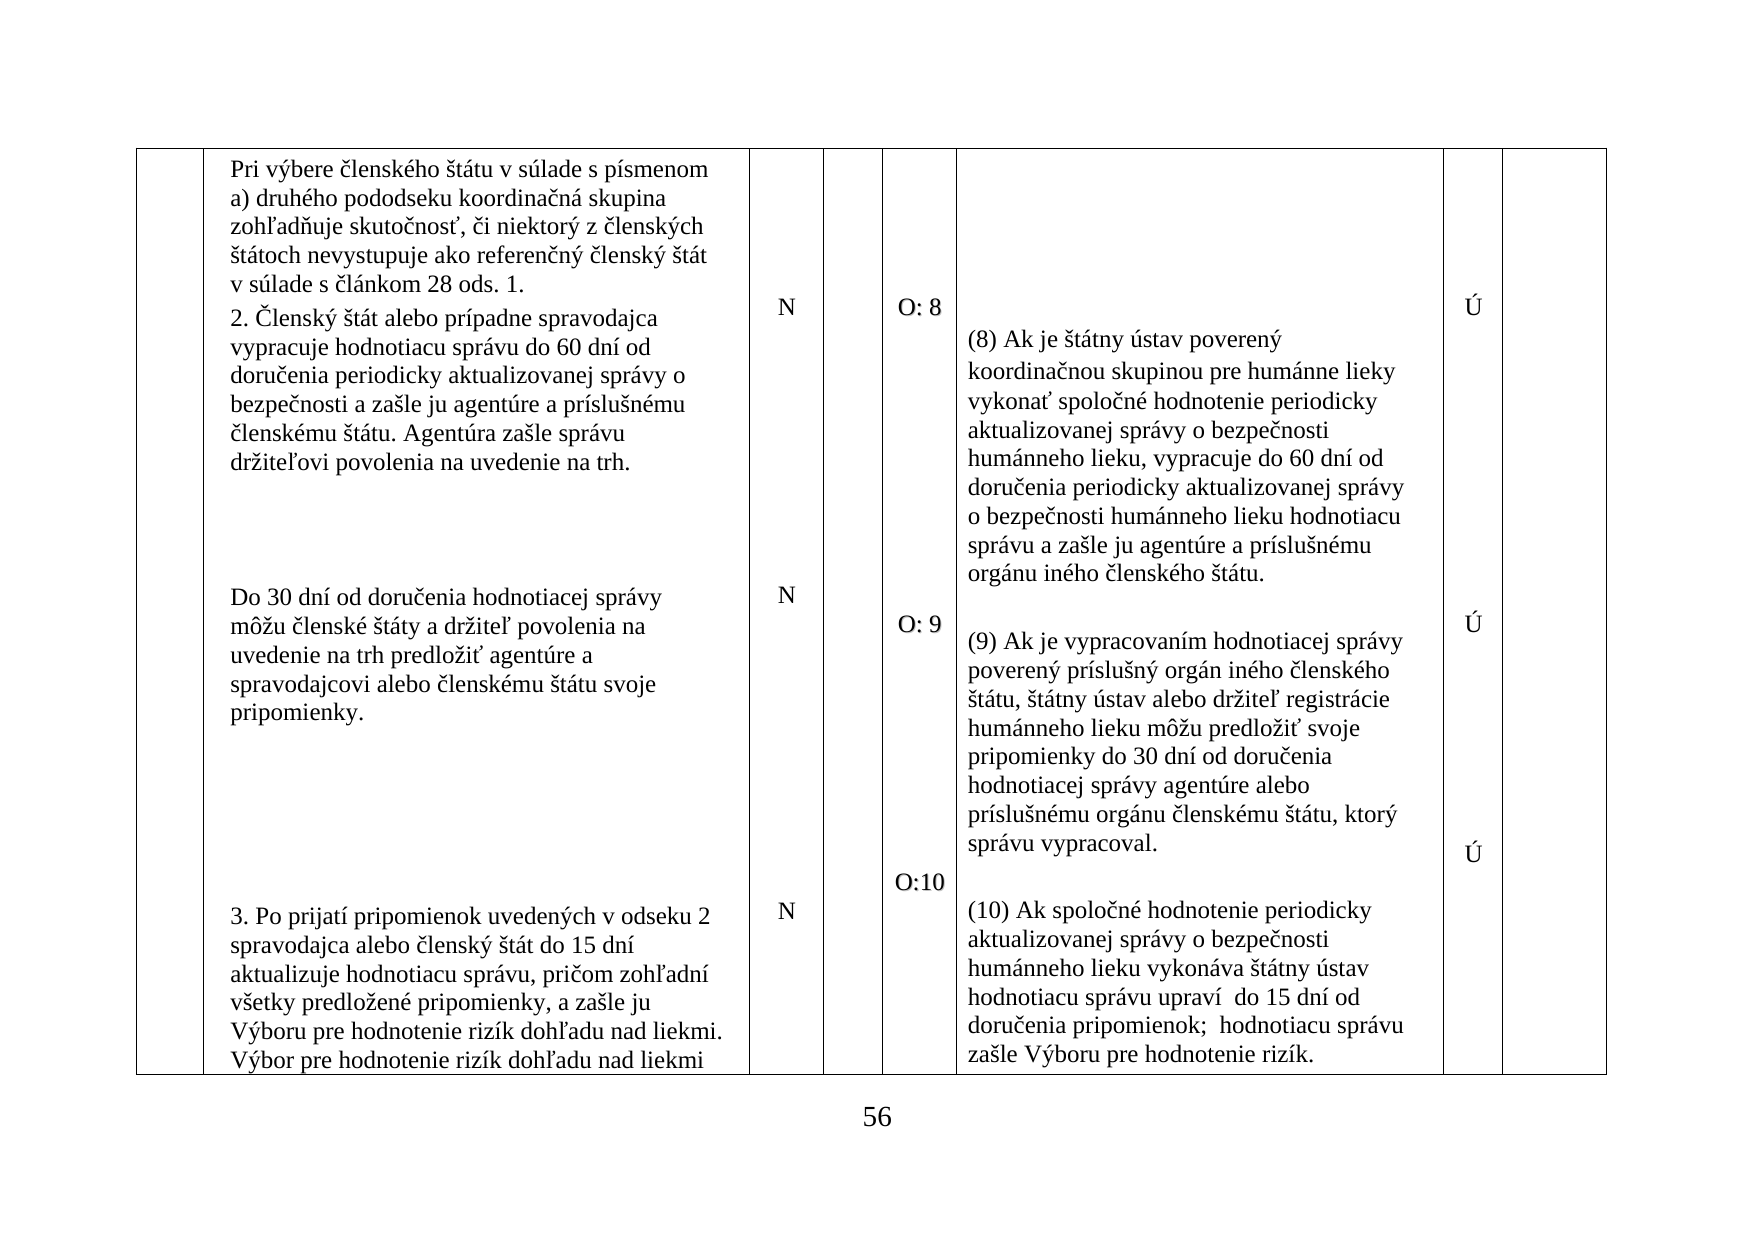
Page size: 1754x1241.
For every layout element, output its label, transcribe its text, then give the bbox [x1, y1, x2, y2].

table_cell Ú Ú Ú [1444, 149, 1502, 1074]
table_cell [824, 149, 882, 1074]
table_cell N N N [750, 149, 823, 1074]
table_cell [204, 149, 749, 1074]
table_cell [1503, 149, 1606, 1074]
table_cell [957, 149, 1443, 1074]
table_cell [137, 149, 203, 1074]
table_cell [883, 149, 956, 1074]
